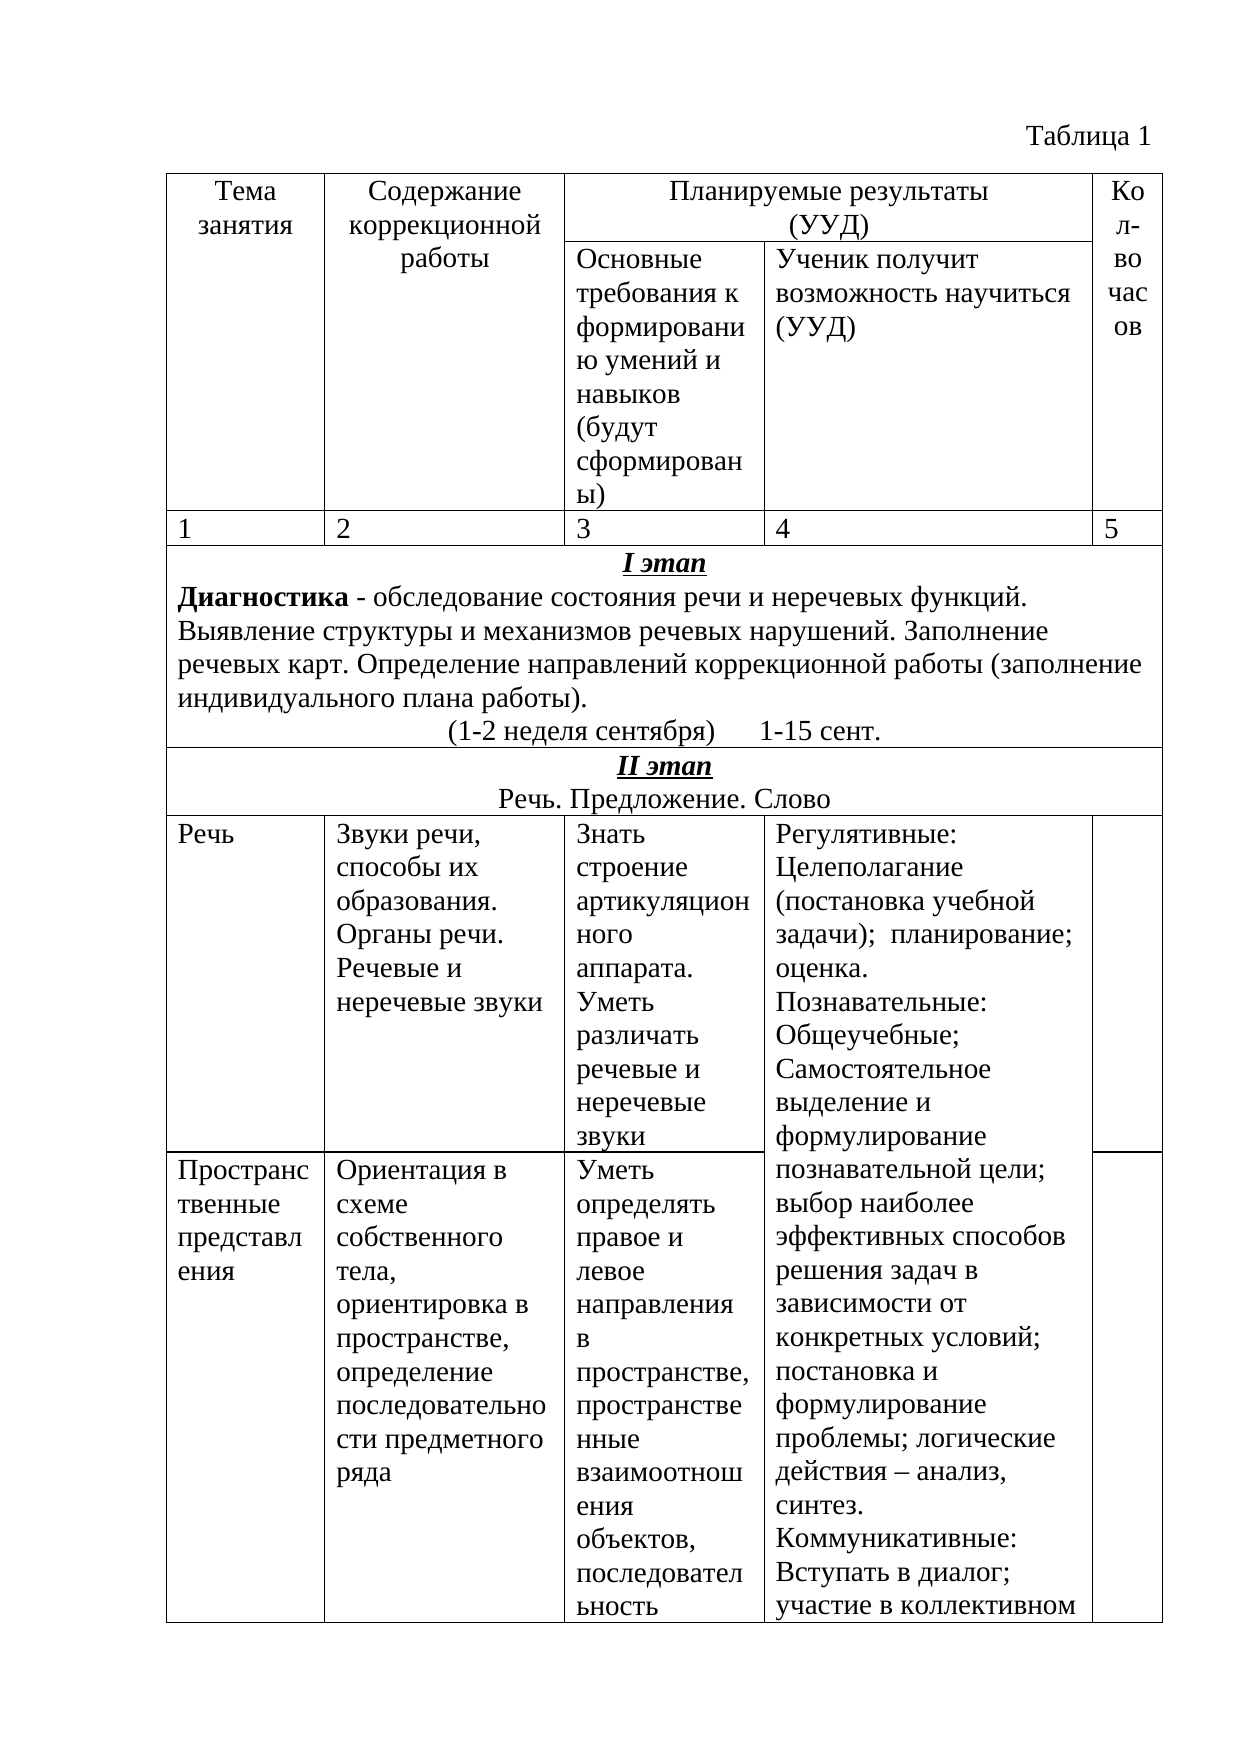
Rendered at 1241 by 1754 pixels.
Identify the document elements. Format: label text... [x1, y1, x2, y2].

table_cell 3 [565, 511, 764, 544]
table_cell 5 [1093, 511, 1162, 544]
table_cell Звуки речи, способы их образования. Органы речи. Речевые и неречевые звуки [325, 816, 564, 1151]
table_header Кол-во часов [1093, 174, 1162, 510]
table_cell 2 [325, 511, 564, 544]
table_cell II этап Речь. Предложение. Слово [167, 748, 1162, 815]
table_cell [167, 1153, 324, 1622]
table_header Тема занятия [167, 174, 324, 510]
table_cell [1093, 1153, 1162, 1622]
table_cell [565, 1153, 764, 1622]
text Таблица 1 [177, 118, 1152, 152]
table_cell [1093, 816, 1162, 1151]
table_cell 1 [167, 511, 324, 544]
table_cell Речь [167, 816, 324, 1151]
table_cell Основные требования к формированию умений и навыков (будут сформированы) [565, 242, 764, 510]
table_cell 4 [765, 511, 1092, 544]
table_cell Ученик получит возможность научиться (УУД) [765, 242, 1092, 510]
table_cell Регулятивные: Целеполагание (постановка учебной задачи); планирование; оценка. Познавательные: Общеучебные; Самостоятельное выделение и формулирование познавательной цели; выбор наиболее эффективных способов решения задач в зависимости от конкретных условий; постановка и формулирование проблемы; логические действия – анализ, синтез. Коммуникативные: Вступать в диалог; участие в коллективном обсуждении проблем; сотрудничество с группой сверстников; учёт разных мнений и умение выразить своё; умение договариваться и находить общее решение [765, 816, 1092, 1622]
table_header Содержание коррекционной работы [325, 174, 564, 510]
table_header Планируемые результаты (УУД) [565, 174, 1092, 241]
table_cell I этап Диагностика - обследование состояния речи и неречевых функций. Выявление структуры и механизмов речевых нарушений. Заполнение речевых карт. Определение направлений коррекционной работы (заполнение индивидуального плана работы). (1-2 неделя сентября) 1-15 сент. [167, 546, 1162, 747]
table_cell Знать строение артикуляционного аппарата. Уметь различать речевые и неречевые звуки [565, 816, 764, 1151]
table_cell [325, 1153, 564, 1622]
